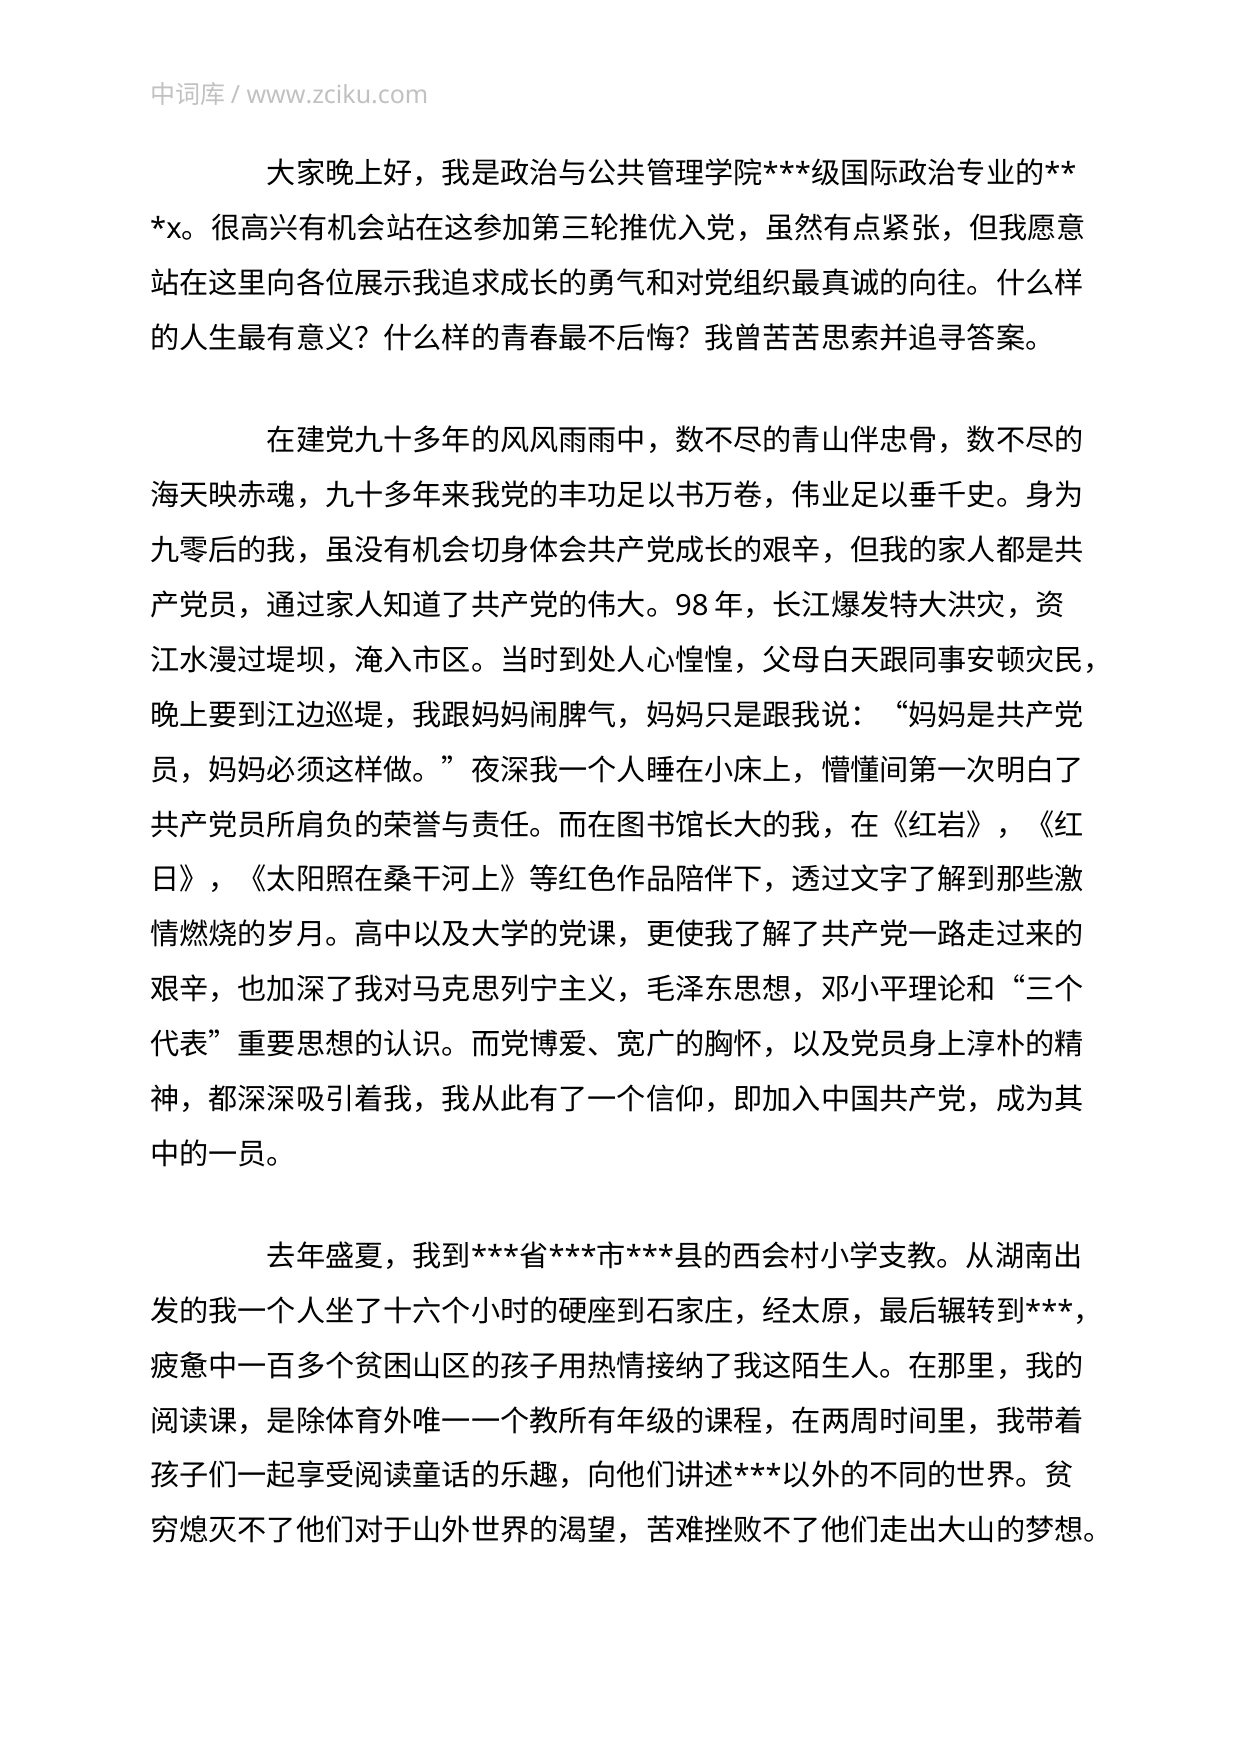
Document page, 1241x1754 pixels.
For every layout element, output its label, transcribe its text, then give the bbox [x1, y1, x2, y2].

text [150, 1232, 1090, 1549]
text 在建党九十多年的风风雨雨中，数不尽的青山伴忠骨，数不尽的海天映赤魂，九十多年来我党的丰功足以书万卷，伟业足以垂千史。身为九零后的我，虽没有机会切身体会共产党成长的艰辛，但我的家人都是共产党员，通过家人知道了共产党的伟大。98年，长江爆发特大洪灾，资江水漫过堤坝，淹入市区。当时到处人心惶惶，父母白天跟同事安顿灾民，晚上要到江边巡堤，我跟妈妈闹脾气，妈妈只是跟我说：“妈妈是共产党员，妈妈必须这样做。”夜深我一个人睡在小床上，懵懂间第一次明白了共产党员所肩负的荣誉与责任。而在图书馆长大的我，在《红岩》，《红日》，《太阳照在桑干河上》等红色作品陪伴下，透过文字了解到那些激情燃烧的岁月。高中以及大学的党课，更使我了解了共产党一路走过来的艰辛，也加深了我对马克思列宁主义，毛泽东思想，邓小平理论和“三个代表”重要思想的认识。而党博爱、宽广的胸怀，以及党员身上淳朴的精神，都深深吸引着我，我从此有了一个信仰，即加入中国共产党，成为其中的一员。 [150, 417, 1090, 1173]
text 大家晚上好，我是政治与公共管理学院***级国际政治专业的***x。很高兴有机会站在这参加第三轮推优入党，虽然有点紧张，但我愿意站在这里向各位展示我追求成长的勇气和对党组织最真诚的向往。什么样的人生最有意义？什么样的青春最不后悔？我曾苦苦思索并追寻答案。 [150, 150, 1090, 357]
